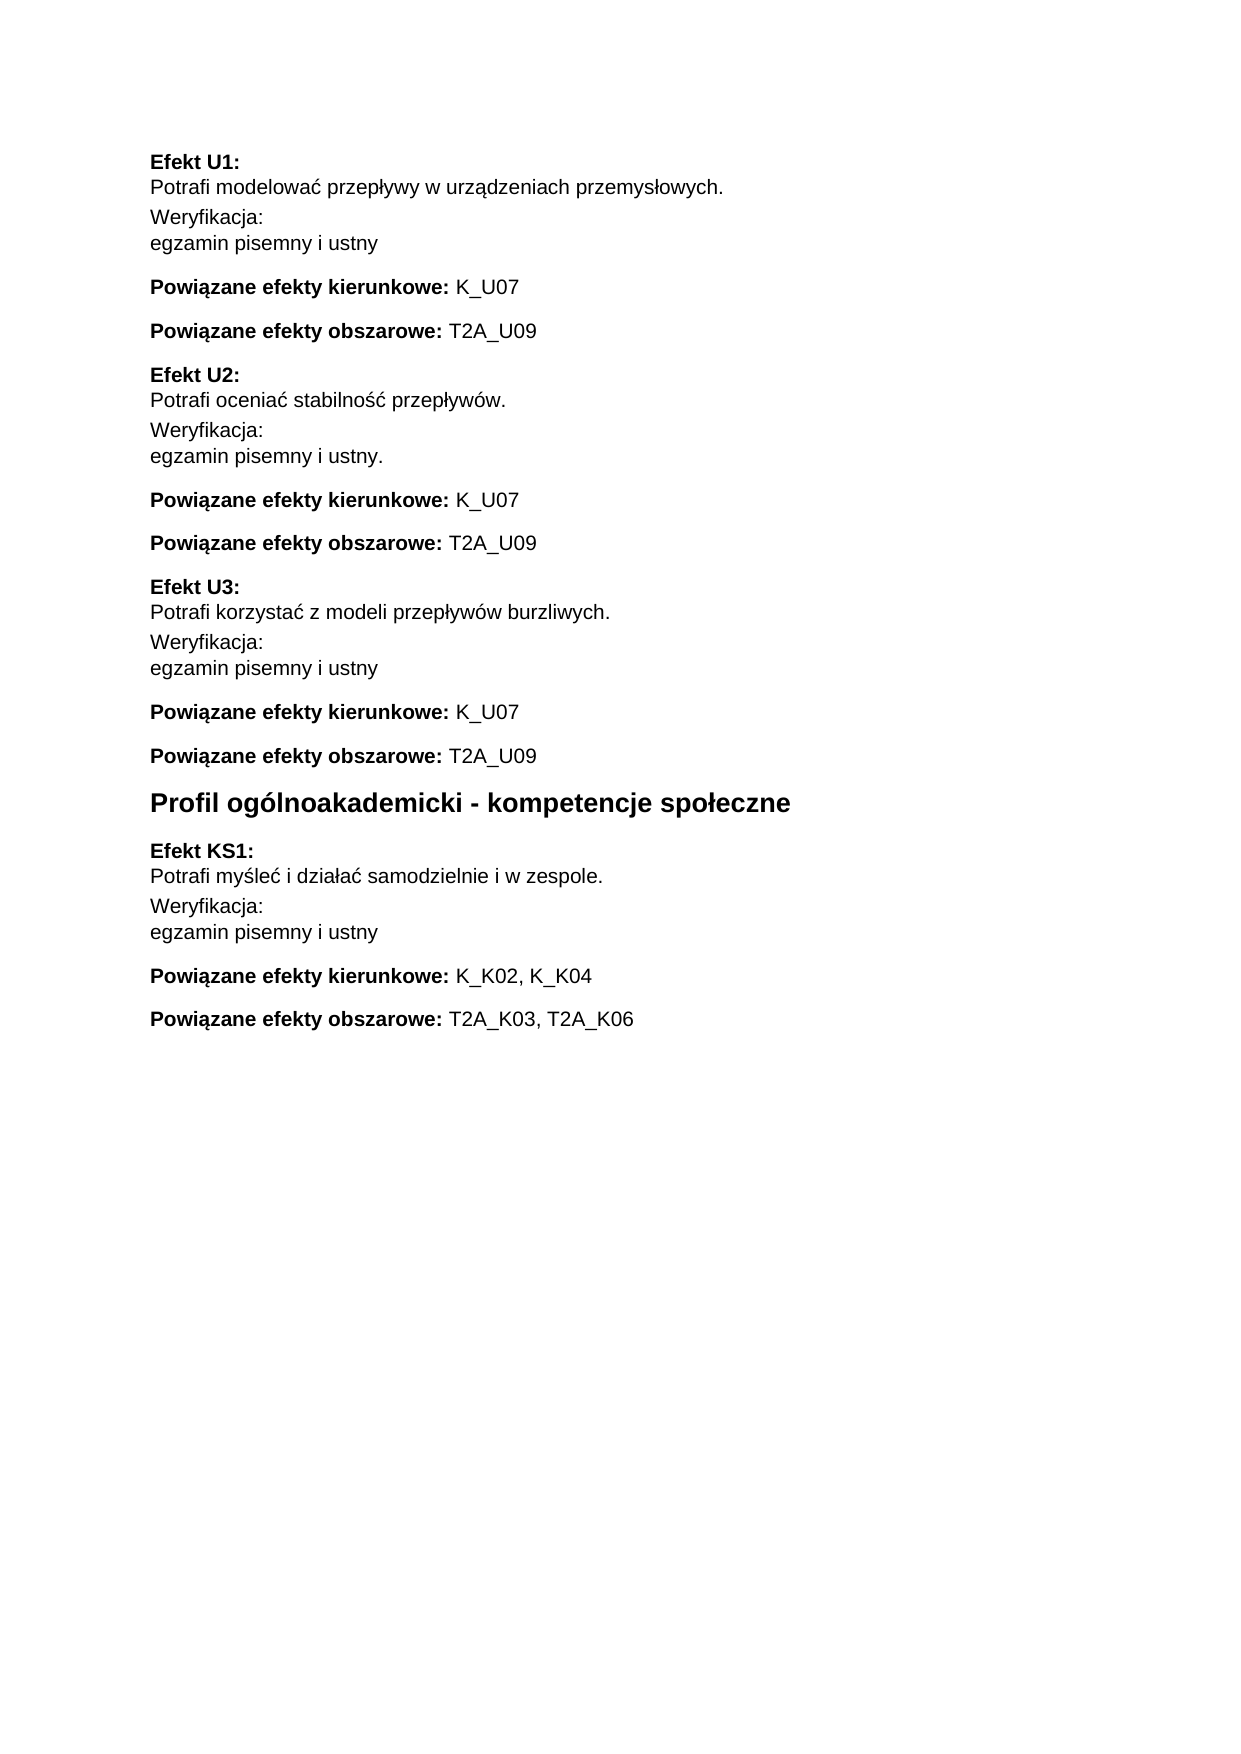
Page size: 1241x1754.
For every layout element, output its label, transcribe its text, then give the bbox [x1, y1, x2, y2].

text Potrafi korzystać z modeli przepływów burzliwych. [150, 600, 1090, 624]
text Weryfikacja: [150, 205, 1090, 229]
subtitle Profil ogólnoakademicki - kompetencje społeczne [150, 787, 1090, 819]
text Weryfikacja: [150, 418, 1090, 442]
text Powiązane efekty obszarowe: T2A_U09 [150, 531, 1090, 555]
text Powiązane efekty kierunkowe: K_U07 [150, 275, 1090, 299]
text Powiązane efekty obszarowe: T2A_U09 [150, 319, 1090, 343]
text Powiązane efekty kierunkowe: K_K02, K_K04 [150, 963, 1090, 987]
text Potrafi myśleć i działać samodzielnie i w zespole. [150, 863, 1090, 887]
text Weryfikacja: [150, 894, 1090, 918]
text Efekt U2: [150, 362, 1090, 386]
text egzamin pisemny i ustny [150, 231, 1090, 255]
text egzamin pisemny i ustny. [150, 444, 1090, 468]
text Powiązane efekty kierunkowe: K_U07 [150, 700, 1090, 724]
text Powiązane efekty obszarowe: T2A_K03, T2A_K06 [150, 1007, 1090, 1031]
text Powiązane efekty kierunkowe: K_U07 [150, 487, 1090, 511]
text Potrafi modelować przepływy w urządzeniach przemysłowych. [150, 175, 1090, 199]
text Potrafi oceniać stabilność przepływów. [150, 387, 1090, 411]
text egzamin pisemny i ustny [150, 656, 1090, 680]
text Powiązane efekty obszarowe: T2A_U09 [150, 744, 1090, 768]
text egzamin pisemny i ustny [150, 920, 1090, 944]
text Efekt U3: [150, 575, 1090, 599]
text Weryfikacja: [150, 630, 1090, 654]
text Efekt U1: [150, 150, 1090, 174]
text Efekt KS1: [150, 838, 1090, 862]
